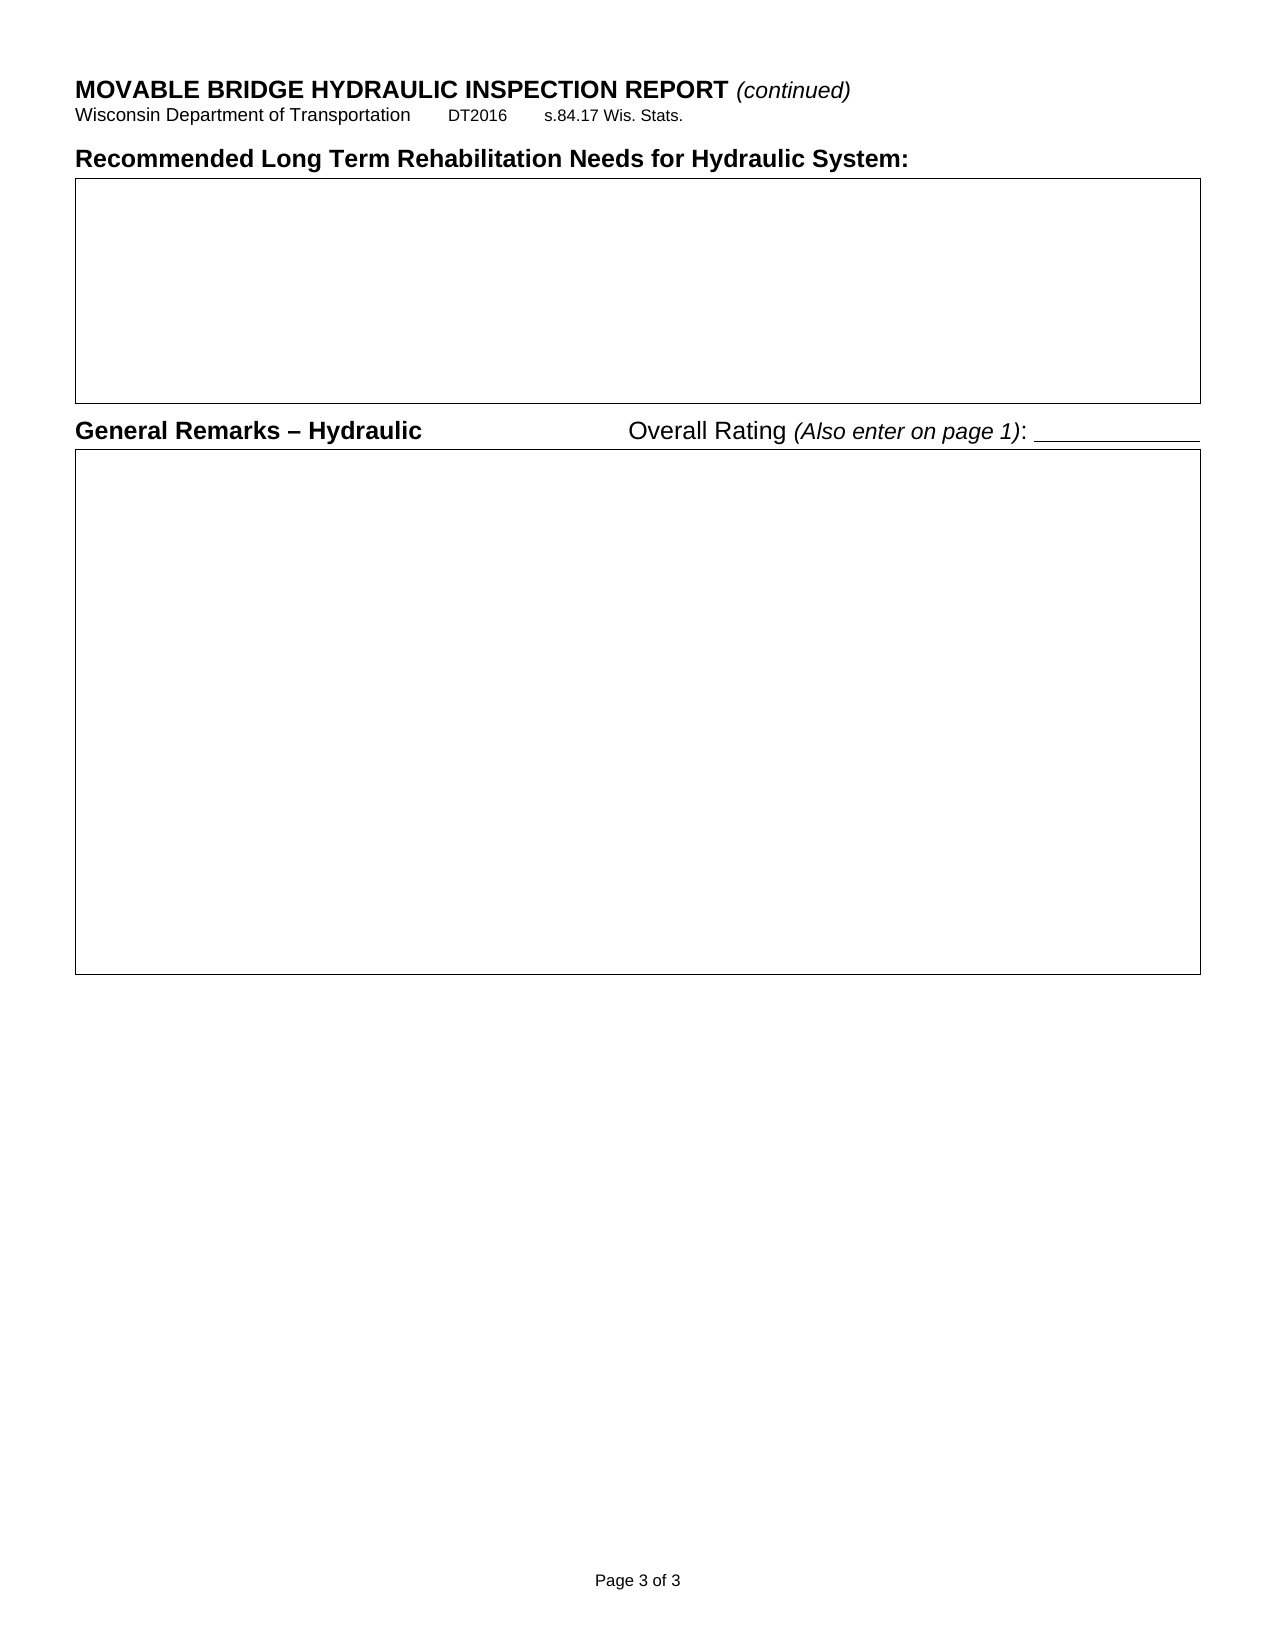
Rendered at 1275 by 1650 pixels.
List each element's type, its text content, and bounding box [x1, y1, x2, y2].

text Recommended Long Term Rehabilitation Needs for Hydraulic System: [75, 144, 1200, 173]
text General Remarks – Hydraulic Overall Rating (Also enter on page 1): [75, 416, 1200, 445]
table_header [76, 179, 1200, 402]
table_header [76, 450, 1200, 974]
